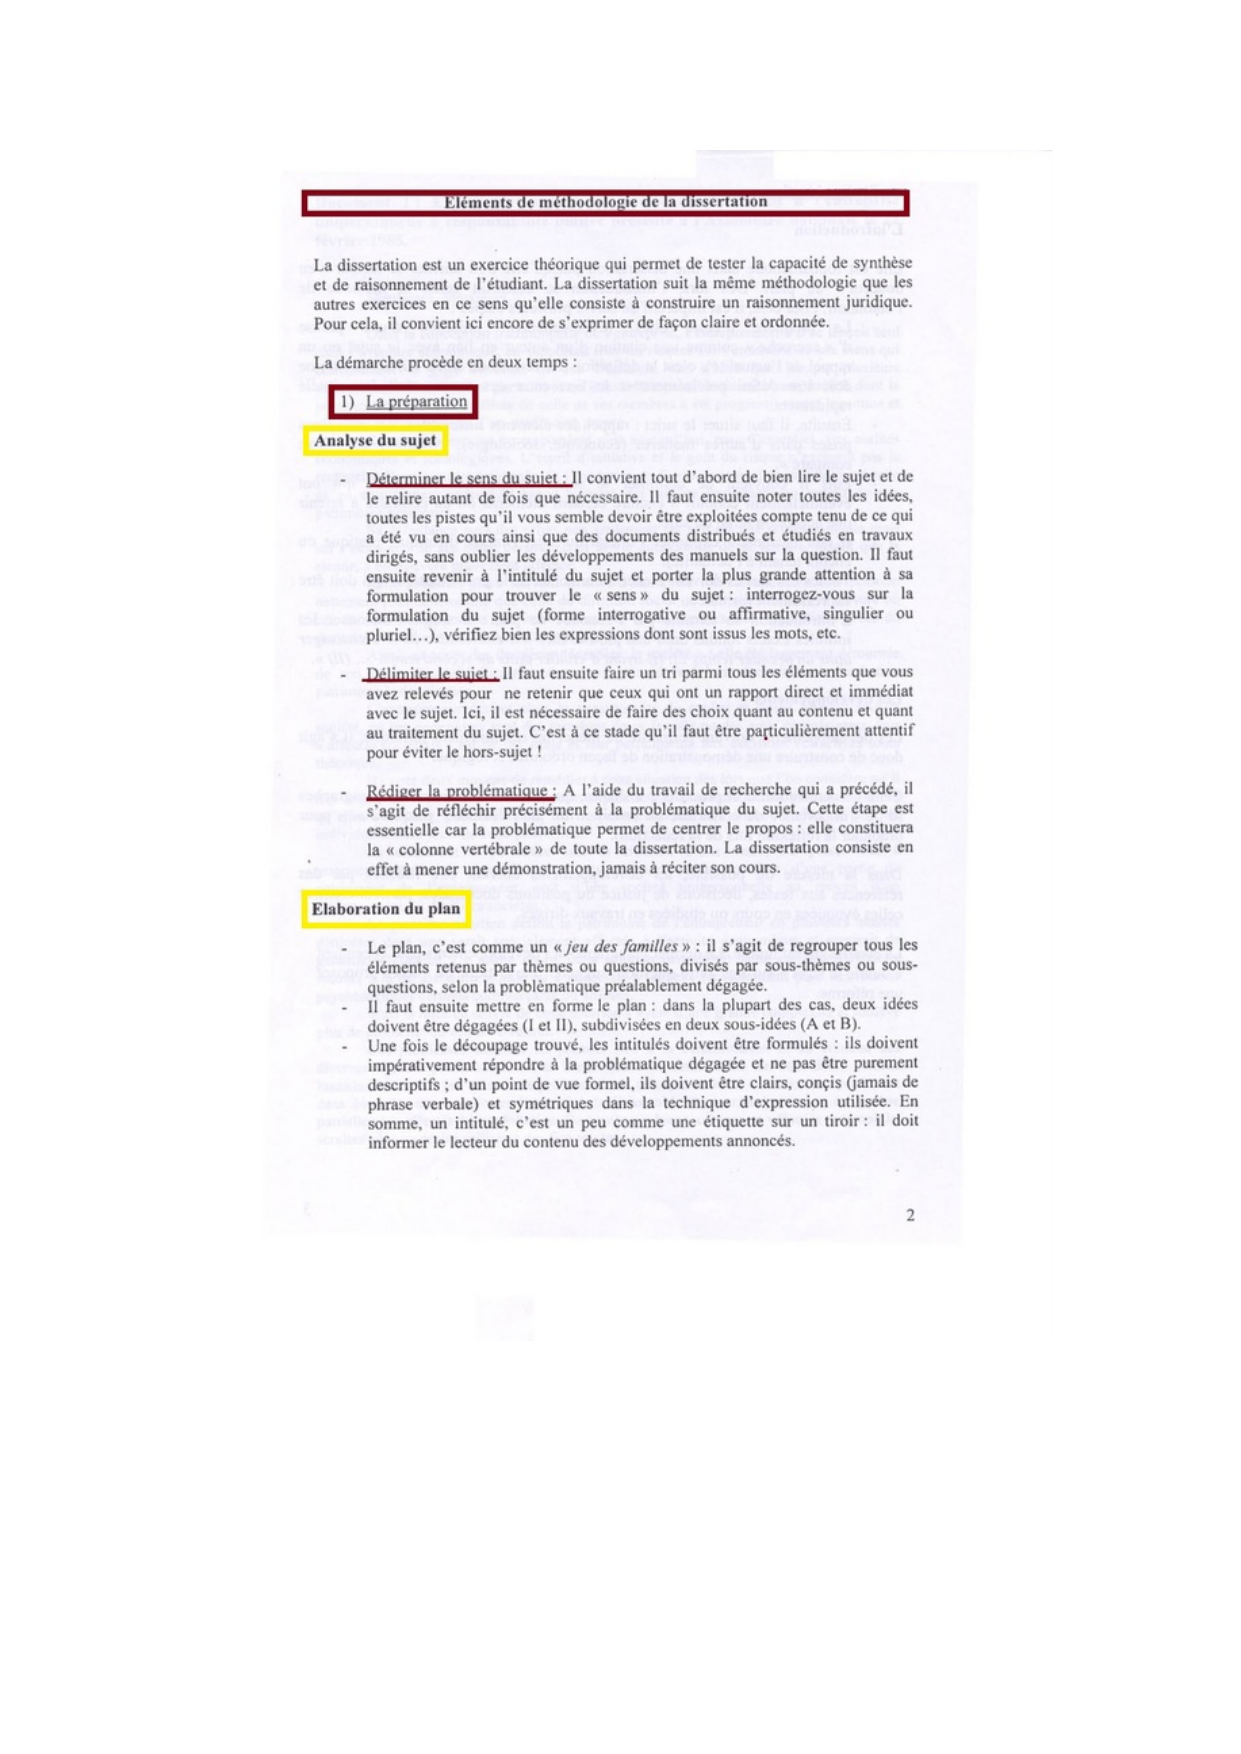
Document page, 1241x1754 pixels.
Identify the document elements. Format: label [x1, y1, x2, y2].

picture [187, 150, 1053, 1341]
